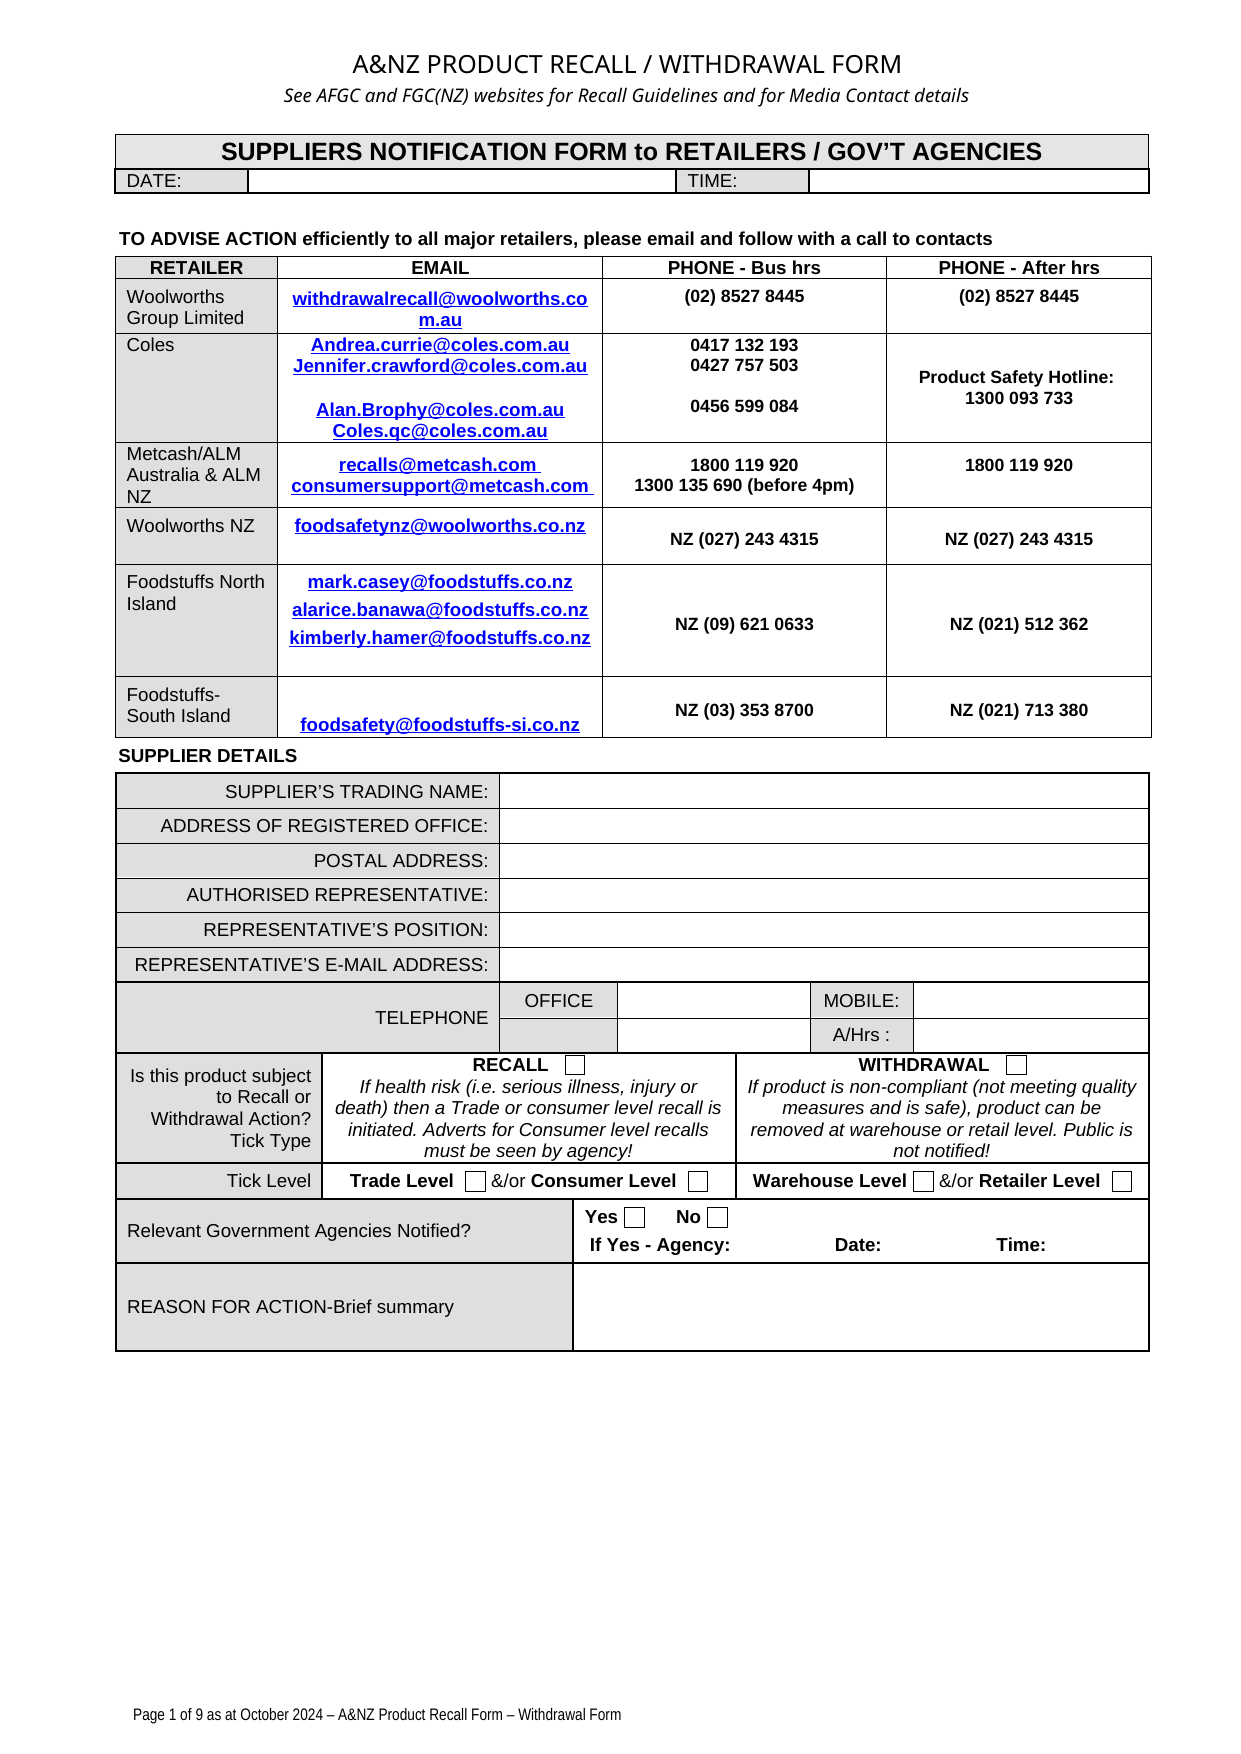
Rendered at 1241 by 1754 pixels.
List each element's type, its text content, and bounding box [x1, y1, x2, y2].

table_cell OFFICE [500, 983, 617, 1017]
table_cell Andrea.currie@coles.com.au Jennifer.crawford@coles.com.au Alan.Brophy@coles.com.au Coles.qc@coles.com.au [278, 334, 602, 442]
table_cell NZ (03) 353 8700 [603, 677, 886, 737]
table_header [500, 774, 1148, 808]
table_cell ADDRESS OF REGISTERED OFFICE: [117, 809, 499, 843]
table_cell Metcash/ALM Australia & ALM NZ [116, 443, 277, 507]
table_cell [574, 1264, 1148, 1350]
table_cell [810, 170, 1148, 192]
table_cell Foodstuffs North Island [116, 565, 277, 676]
table_cell Is this product subject to Recall or Withdrawal Action? Tick Type [117, 1054, 321, 1162]
table_cell DATE: [116, 170, 247, 192]
table_cell Relevant Government Agencies Notified? [117, 1200, 572, 1262]
table_cell TIME: [677, 170, 808, 192]
table_cell (02) 8527 8445 [887, 279, 1151, 333]
table_cell [500, 913, 1148, 947]
table_cell recalls@metcash.com consumersupport@metcash.com [278, 443, 602, 507]
table_cell NZ (021) 713 380 [887, 677, 1151, 737]
table_cell TELEPHONE [117, 983, 499, 1052]
text TO ADVISE ACTION efficiently to all major retailers, please email and follow with a call to contacts [103, 228, 1122, 249]
table_cell [500, 1019, 617, 1052]
table_cell [500, 844, 1148, 877]
text SUPPLIER DETAILS [118, 744, 1122, 766]
table_cell Product Safety Hotline: 1300 093 733 [887, 334, 1151, 442]
table_header SUPPLIER’S TRADING NAME: [117, 774, 499, 808]
table_cell [500, 948, 1148, 981]
table_cell mark.casey@foodstuffs.co.nz alarice.banawa@foodstuffs.co.nz kimberly.hamer@foodstuffs.co.nz [278, 565, 602, 676]
table_cell POSTAL ADDRESS: [117, 844, 499, 877]
table_cell 0417 132 193 0427 757 503 0456 599 084 [603, 334, 886, 442]
table_cell foodsafetynz@woolworths.co.nz [278, 508, 602, 564]
table_cell foodsafety@foodstuffs-si.co.nz [278, 677, 602, 737]
table_cell [914, 1019, 1148, 1052]
table_cell Tick Level [117, 1164, 321, 1198]
table_cell [249, 170, 675, 192]
table_cell NZ (027) 243 4315 [887, 508, 1151, 564]
table_cell [618, 1019, 810, 1052]
table_cell : [811, 983, 913, 1017]
table_cell 1800 119 920 1300 135 690 (before 4pm) [603, 443, 886, 507]
table_cell Warehouse Level &/or Retailer Level [737, 1164, 1148, 1198]
table_cell 1800 119 920 [887, 443, 1151, 507]
table_cell [914, 983, 1148, 1017]
table_cell (02) 8527 8445 [603, 279, 886, 333]
table_cell A/Hrs : [811, 1019, 913, 1052]
table_cell Yes No If Yes - Agency: Date: Time: [574, 1200, 1148, 1262]
table_cell Coles [116, 334, 277, 442]
table_header Email [278, 257, 602, 278]
table_cell [500, 809, 1148, 843]
table_cell Foodstuffs-South Island [116, 677, 277, 737]
table_cell AUTHORISED REPRESENTATIVE: [117, 879, 499, 912]
table_cell NZ (09) 621 0633 [603, 565, 886, 676]
table_cell Woolworths Group Limited [116, 279, 277, 333]
table_cell RECALL If health risk (i.e. serious illness, injury or death) then a Trade or consumer level recall is initiated. Adverts for Consumer level recalls must be seen by agency! [323, 1054, 735, 1162]
table_cell Woolworths NZ [116, 508, 277, 564]
table_cell REASON FOR ACTION-Brief summary [117, 1264, 572, 1350]
table_header Phone - After hrs [887, 257, 1151, 278]
table_header Phone - Bus hrs [603, 257, 886, 278]
table_cell [618, 983, 810, 1017]
table_cell WITHDRAWAL If product is non-compliant (not meeting quality measures and is safe), product can be removed at warehouse or retail level. Public is not notified! [737, 1054, 1148, 1162]
table_cell Trade Level &/or Consumer Level [323, 1164, 735, 1198]
table_header SUPPLIERS NOTIFICATION FORM to RETAILERS / GOV’T AGENCIES [116, 135, 1148, 168]
table_cell Representative’s POSITION: [117, 913, 499, 947]
table_cell NZ (027) 243 4315 [603, 508, 886, 564]
table_cell Representative’s E-MAIL ADDRESS: [117, 948, 499, 981]
table_header RETAILER [116, 257, 277, 278]
table_cell NZ (021) 512 362 [887, 565, 1151, 676]
table_cell [500, 879, 1148, 912]
table_cell withdrawalrecall@woolworths.com.au [278, 279, 602, 333]
